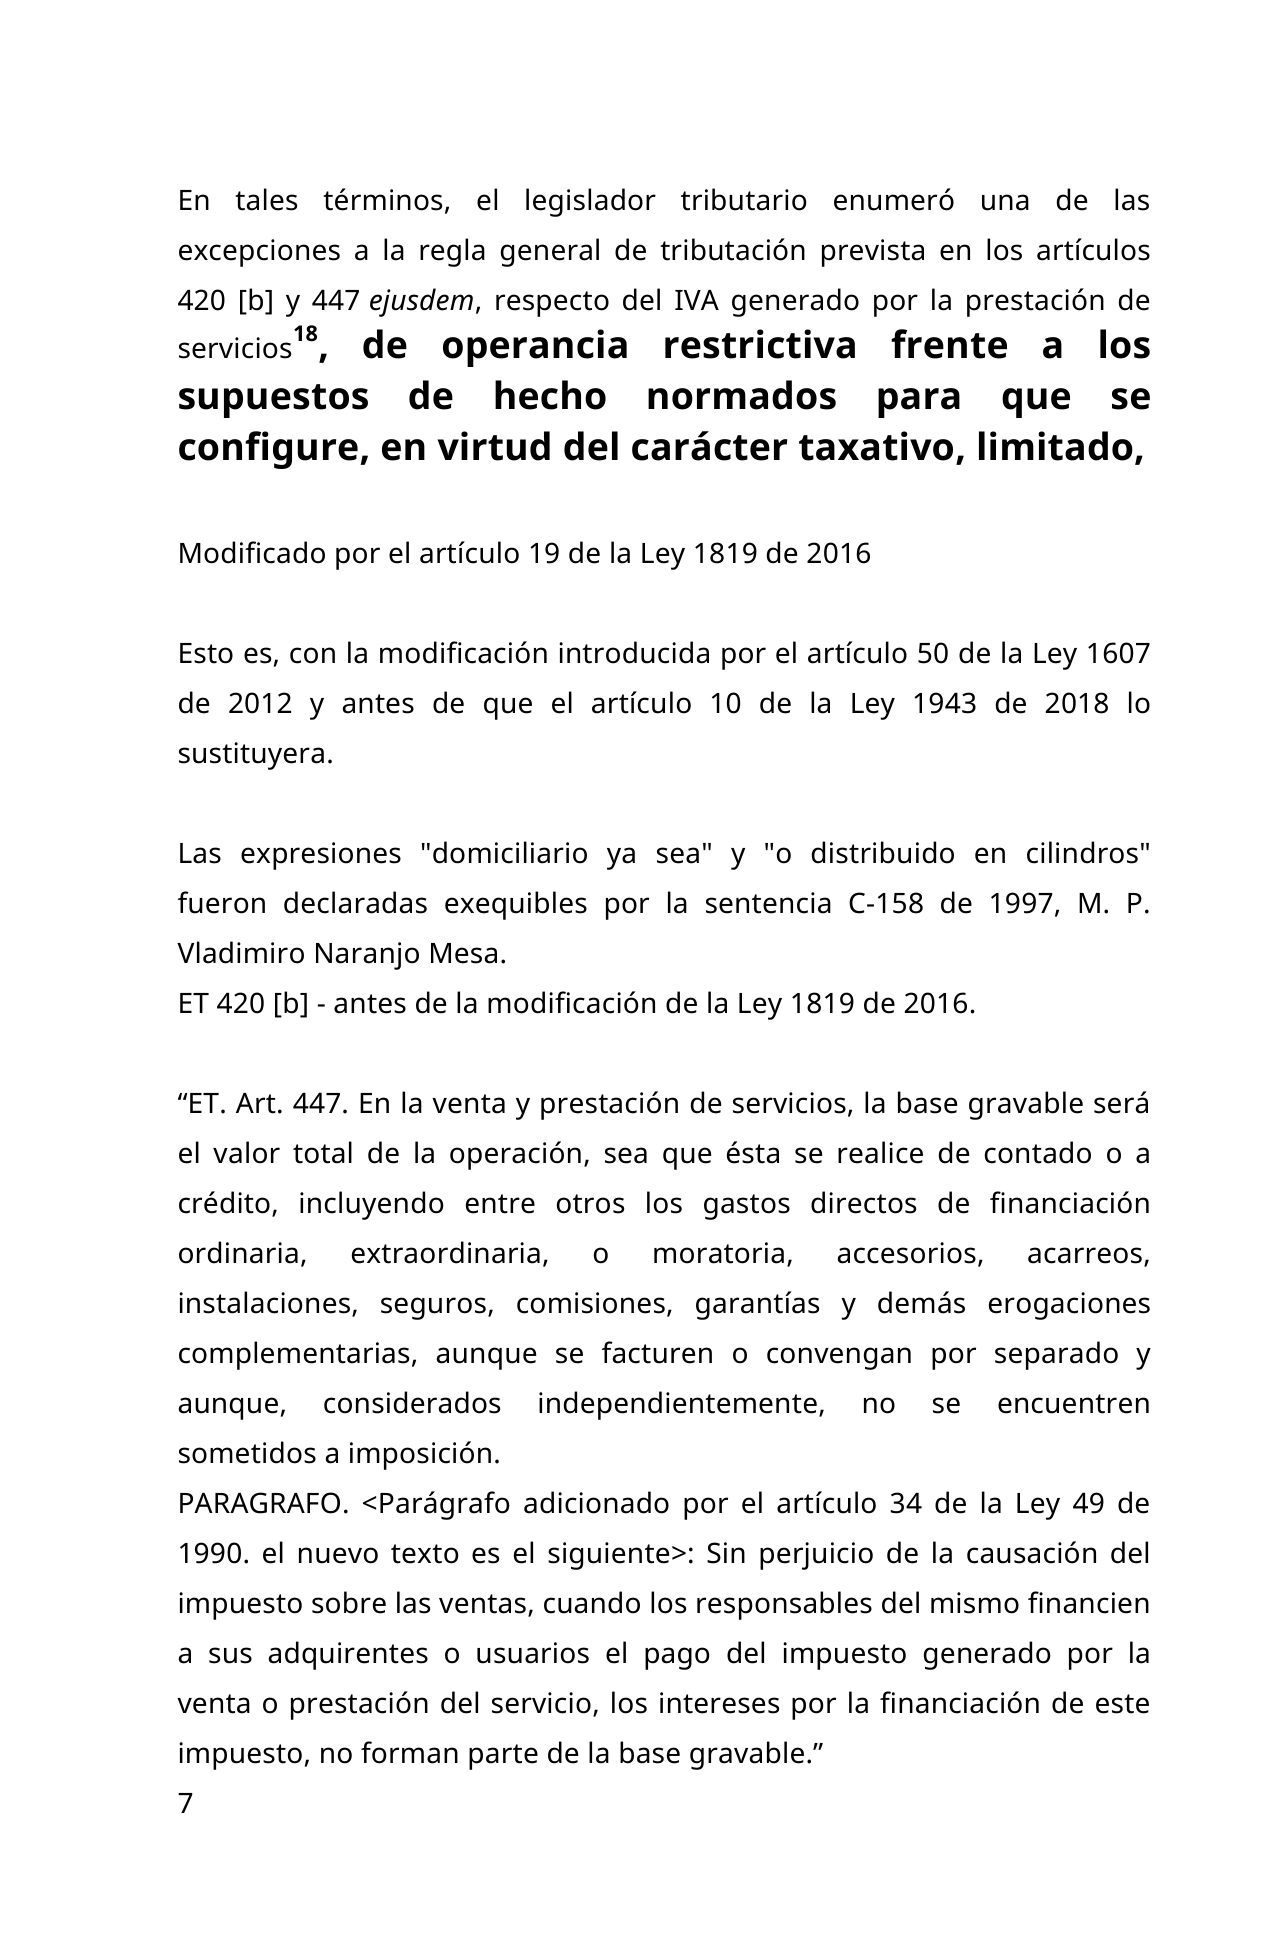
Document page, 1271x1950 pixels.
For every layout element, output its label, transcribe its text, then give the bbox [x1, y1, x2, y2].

text Esto es, con la modificación introducida por el artículo 50 de la Ley 1607 de 2012 y antes de que el artículo 10 de la Ley 1943 de 2018 lo sustituyera. [177, 621, 1153, 771]
text Las expresiones "domiciliario ya sea" y "o distribuido en cilindros" fueron declaradas exequibles por la sentencia C-158 de 1997, M. P. Vladimiro Naranjo Mesa. [177, 821, 1153, 971]
text En tales términos, el legislador tributario enumeró una de las excepciones a la regla general de tributación prevista en los artículos 420 [b] y 447 ejusdem, respecto del IVA generado por la prestación de servicios18, de operancia restrictiva frente a los supuestos de hecho normados para que se configure, en virtud del carácter taxativo, limitado, [177, 168, 1153, 471]
text “ET. Art. 447. En la venta y prestación de servicios, la base gravable será el valor total de la operación, sea que ésta se realice de contado o a crédito, incluyendo entre otros los gastos directos de financiación ordinaria, extraordinaria, o moratoria, accesorios, acarreos, instalaciones, seguros, comisiones, garantías y demás erogaciones complementarias, aunque se facturen o convengan por separado y aunque, considerados independientemente, no se encuentren sometidos a imposición. [177, 1071, 1153, 1471]
text PARAGRAFO. <Parágrafo adicionado por el artículo 34 de la Ley 49 de 1990. el nuevo texto es el siguiente>: Sin perjuicio de la causación del impuesto sobre las ventas, cuando los responsables del mismo financien a sus adquirentes o usuarios el pago del impuesto generado por la venta o prestación del servicio, los intereses por la financiación de este impuesto, no forman parte de la base gravable.” [177, 1471, 1153, 1771]
text ET 420 [b] - antes de la modificación de la Ley 1819 de 2016. [177, 971, 1153, 1021]
text Modificado por el artículo 19 de la Ley 1819 de 2016 [177, 521, 1153, 571]
text 7 [177, 1771, 1153, 1821]
